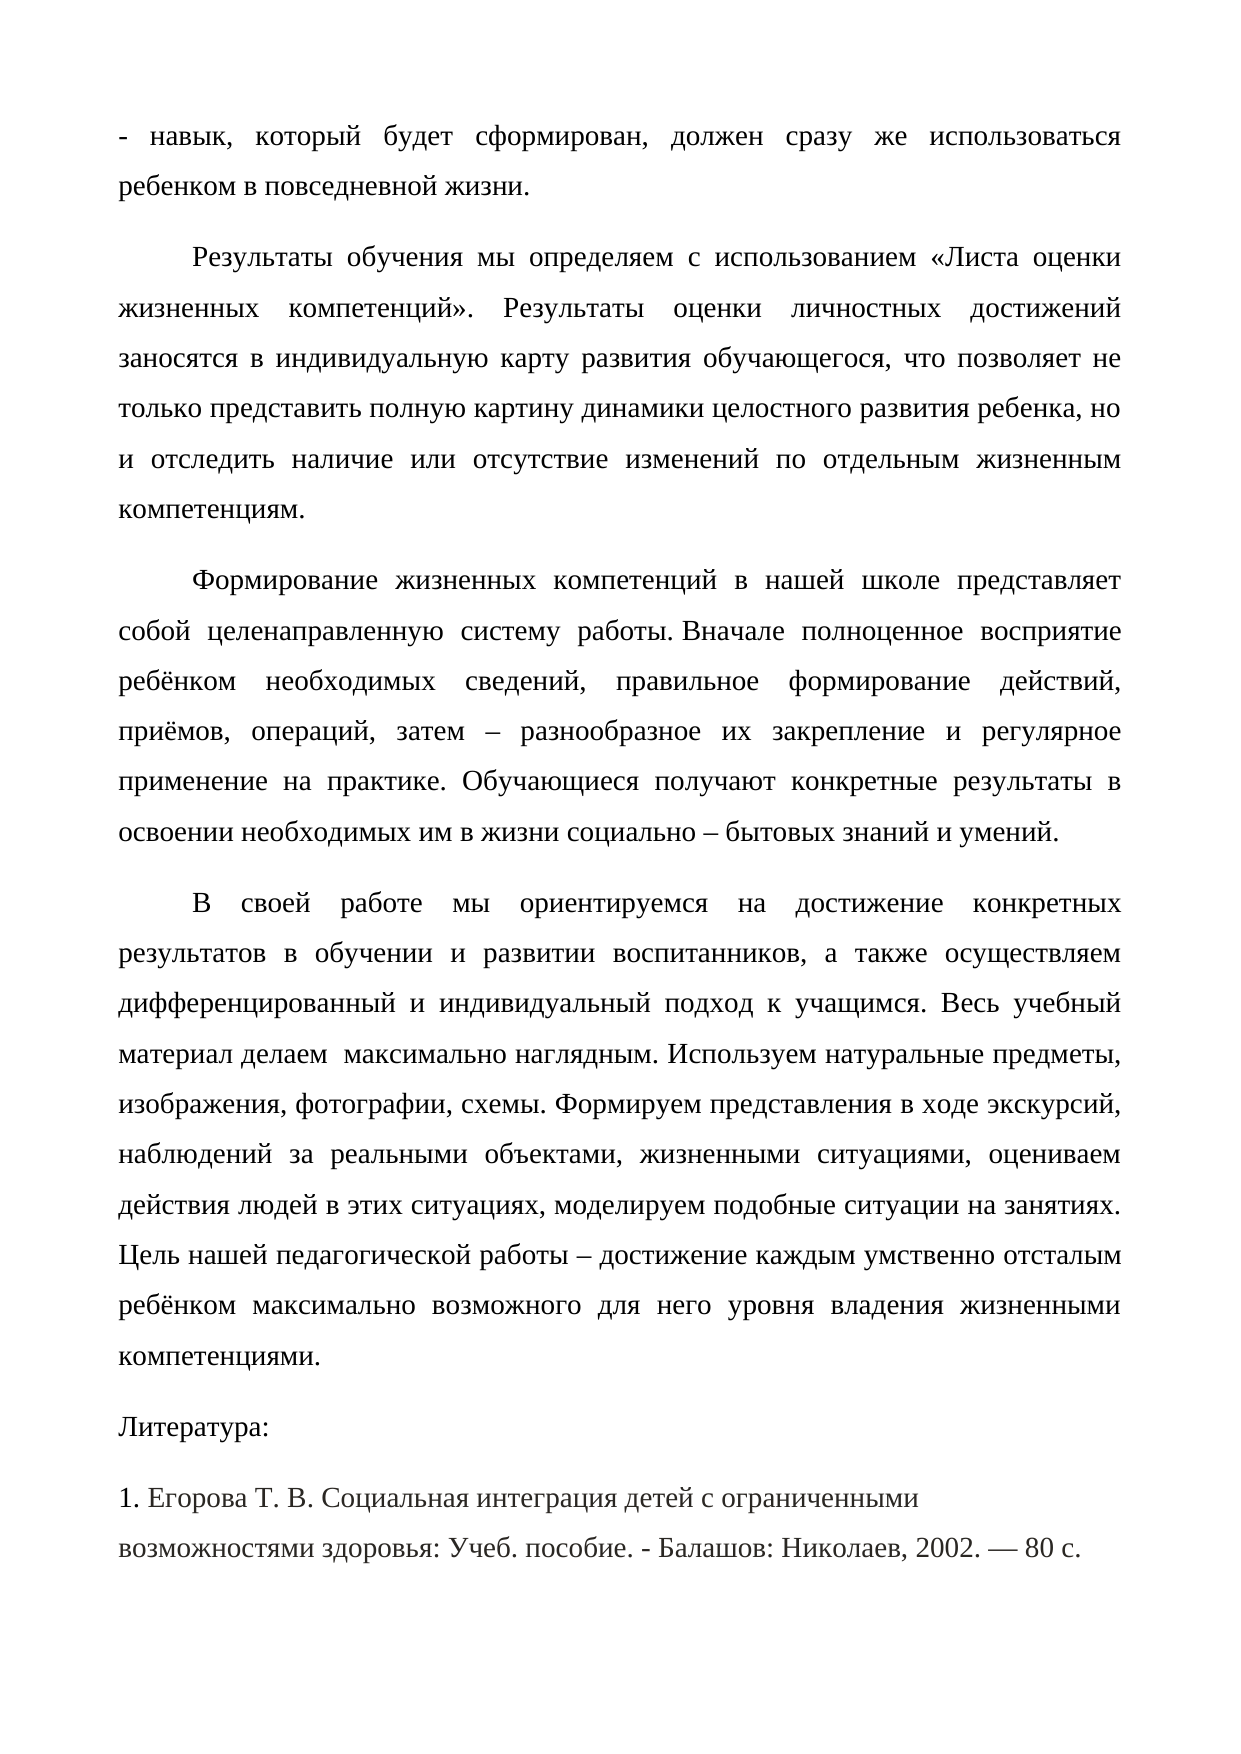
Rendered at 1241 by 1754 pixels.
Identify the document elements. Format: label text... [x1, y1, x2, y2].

text В своей работе мы ориентируемся на достижение конкретных результатов в обучении и развитии воспитанников, а также осуществляем дифференцированный и индивидуальный подход к учащимся. Весь учебный материал делаем максимально наглядным. Используем натуральные предметы, изображения, фотографии, схемы. Формируем представления в ходе экскурсий, наблюдений за реальными объектами, жизненными ситуациями, оцениваем действия людей в этих ситуациях, моделируем подобные ситуации на занятиях. Цель нашей педагогической работы – достижение каждым умственно отсталым ребёнком максимально возможного для него уровня владения жизненными компетенциями. [118, 885, 1122, 1371]
text Литература: [118, 1409, 1122, 1442]
text 1. Егорова Т. В. Социальная интеграция детей с ограниченными возможностями здоровья: Учеб. пособие. - Балашов: Николаев, 2002. — 80 с. [118, 1480, 1122, 1564]
text - навык, который будет сформирован, должен сразу же использоваться ребенком в повседневной жизни. [118, 118, 1122, 202]
text Результаты обучения мы определяем с использованием «Листа оценки жизненных компетенций». Результаты оценки личностных достижений заносятся в индивидуальную карту развития обучающегося, что позволяет не только представить полную картину динамики целостного развития ребенка, но и отследить наличие или отсутствие изменений по отдельным жизненным компетенциям. [118, 239, 1122, 525]
text Формирование жизненных компетенций в нашей школе представляет собой целенаправленную систему работы. Вначале полноценное восприятие ребёнком необходимых сведений, правильное формирование действий, приёмов, операций, затем – разнообразное их закрепление и регулярное применение на практике. Обучающиеся получают конкретные результаты в освоении необходимых им в жизни социально – бытовых знаний и умений. [118, 562, 1122, 847]
